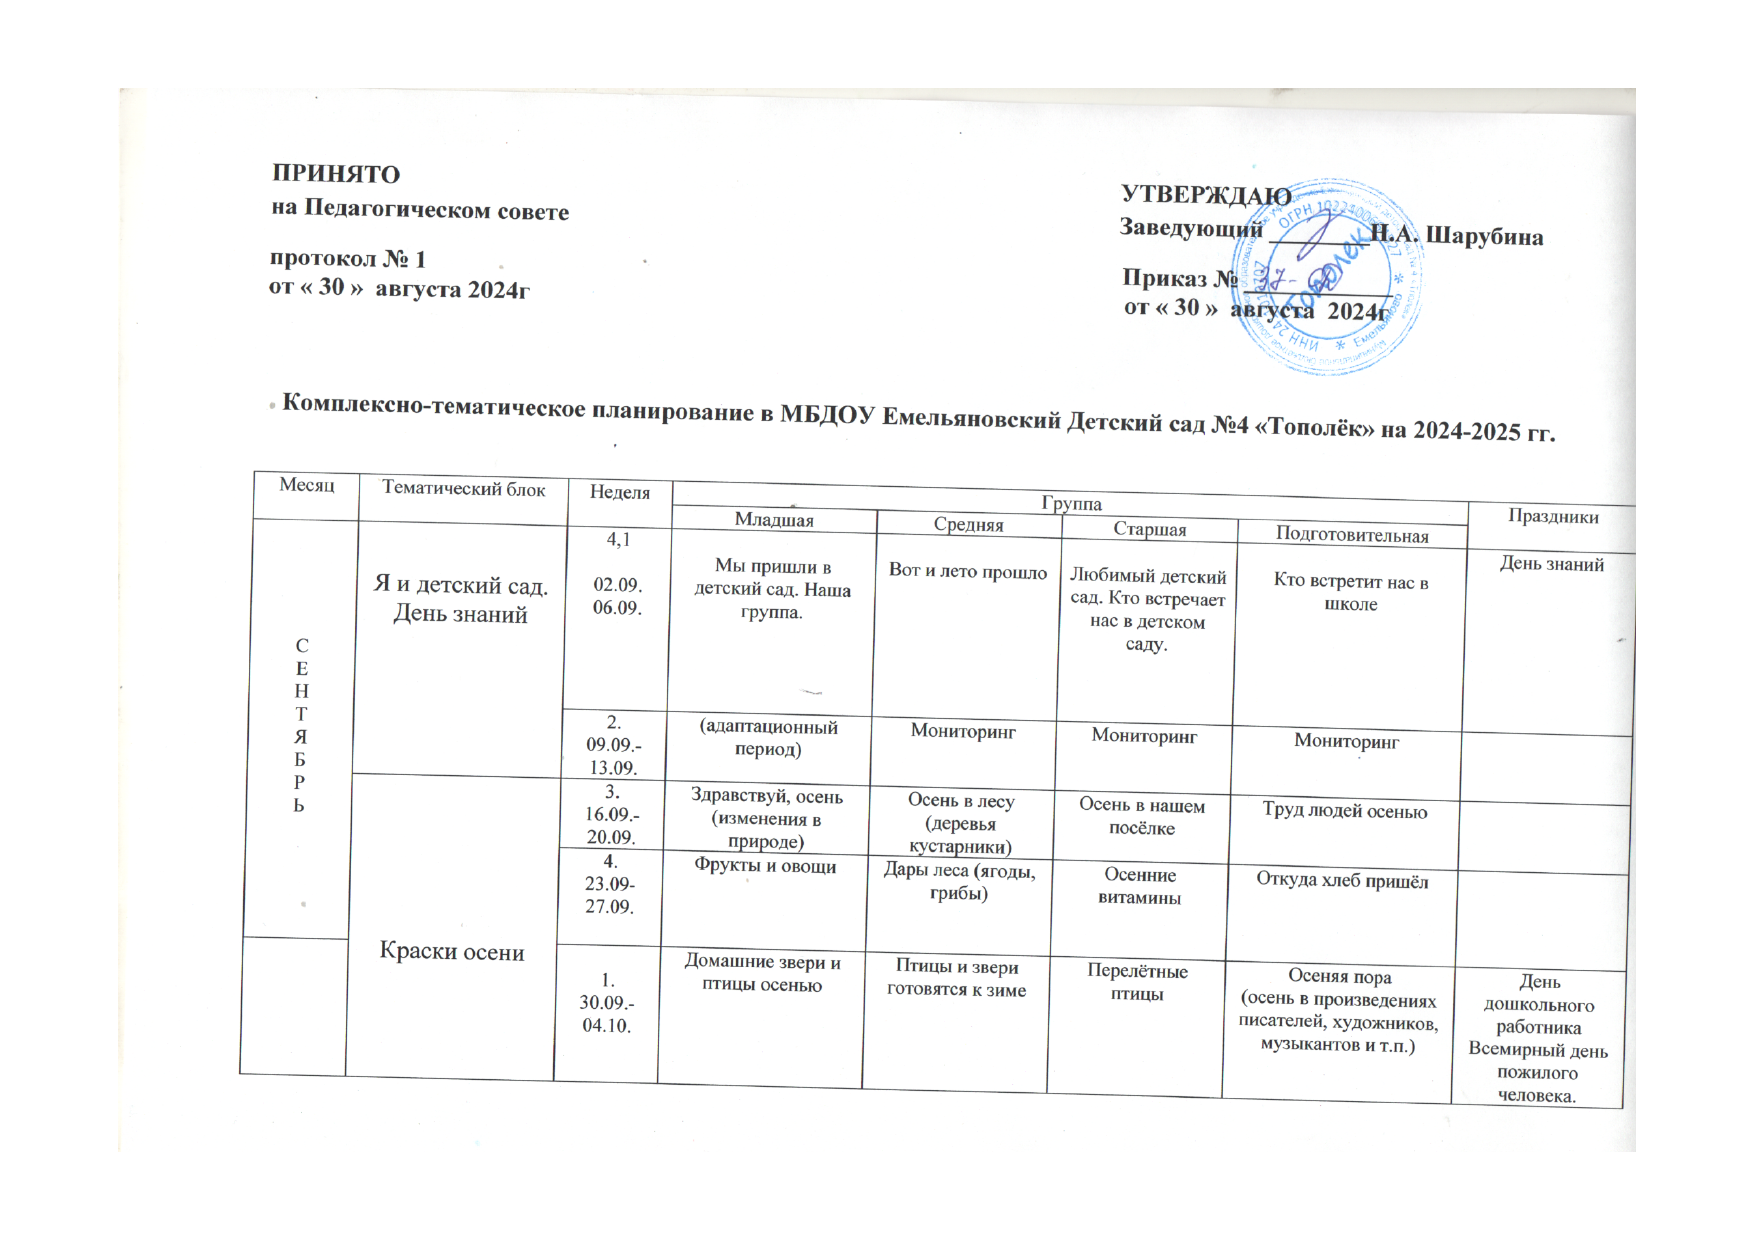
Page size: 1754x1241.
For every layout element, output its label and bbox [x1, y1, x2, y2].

picture [118, 88, 1636, 1152]
